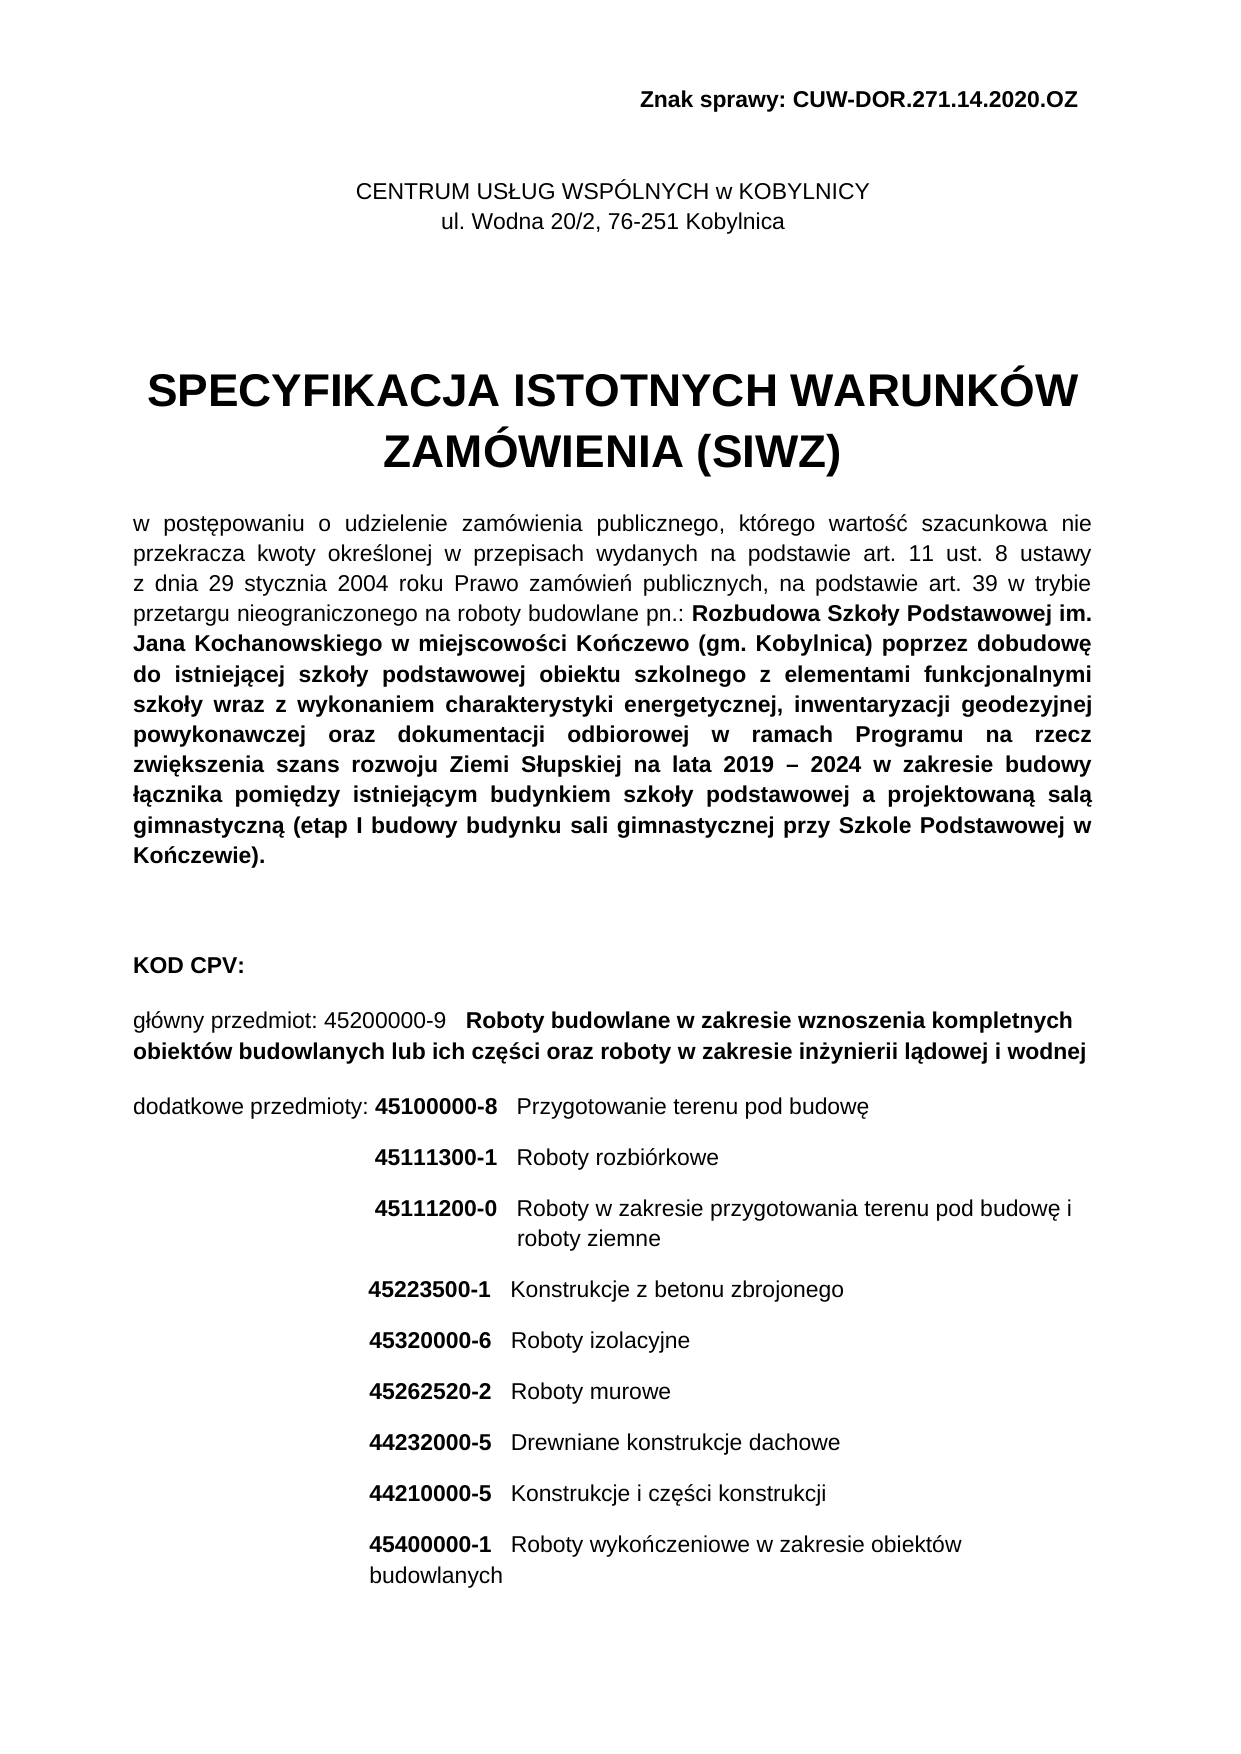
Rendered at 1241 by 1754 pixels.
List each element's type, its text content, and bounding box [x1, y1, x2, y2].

title SPECYFIKACJA ISTOTNYCH WARUNKÓW ZAMÓWIENIA (SIWZ) [133, 363, 1093, 477]
text dodatkowe przedmioty: 45100000-8 Przygotowanie terenu pod budowę [133, 1093, 1093, 1119]
text 44210000-5 Konstrukcje i części konstrukcji [369, 1480, 1093, 1507]
text ul. Wodna 20/2, 76-251 Kobylnica [133, 208, 1093, 235]
text w postępowaniu o udzielenie zamówienia publicznego, którego wartość szacunkowa nie przekracza kwoty określonej w przepisach wydanych na podstawie art. 11 ust. 8 ustawy z dnia 29 stycznia 2004 roku Prawo zamówień publicznych, na podstawie art. 39 w trybie przetargu nieograniczonego na roboty budowlane pn.: Rozbudowa Szkoły Podstawowej im. Jana Kochanowskiego w miejscowości Kończewo (gm. Kobylnica) poprzez dobudowę do istniejącej szkoły podstawowej obiektu szkolnego z elementami funkcjonalnymi szkoły wraz z wykonaniem charakterystyki energetycznej, inwentaryzacji geodezyjnej powykonawczej oraz dokumentacji odbiorowej w ramach Programu na rzecz zwiększenia szans rozwoju Ziemi Słupskiej na lata 2019 – 2024 w zakresie budowy łącznika pomiędzy istniejącym budynkiem szkoły podstawowej a projektowaną salą gimnastyczną (etap I budowy budynku sali gimnastycznej przy Szkole Podstawowej w Kończewie). [133, 509, 1093, 868]
text 44232000-5 Drewniane konstrukcje dachowe [369, 1429, 1093, 1456]
text 45111300-1 Roboty rozbiórkowe [133, 1144, 1093, 1170]
text KOD CPV: [133, 952, 1093, 979]
text 45223500-1 Konstrukcje z betonu zbrojonego [133, 1276, 1093, 1303]
text 45320000-6 Roboty izolacyjne [369, 1327, 1093, 1354]
text 45400000-1 Roboty wykończeniowe w zakresie obiektów budowlanych [369, 1531, 1093, 1588]
text 45262520-2 Roboty murowe [369, 1378, 1093, 1405]
text główny przedmiot: 45200000-9 Roboty budowlane w zakresie wznoszenia kompletnych obiektów budowlanych lub ich części oraz roboty w zakresie inżynierii lądowej i wodnej [133, 1007, 1093, 1064]
text 45111200-0 Roboty w zakresie przygotowania terenu pod budowę i roboty ziemne [133, 1195, 1093, 1252]
text CENTRUM USŁUG WSPÓLNYCH w KOBYLNICY [133, 178, 1093, 204]
